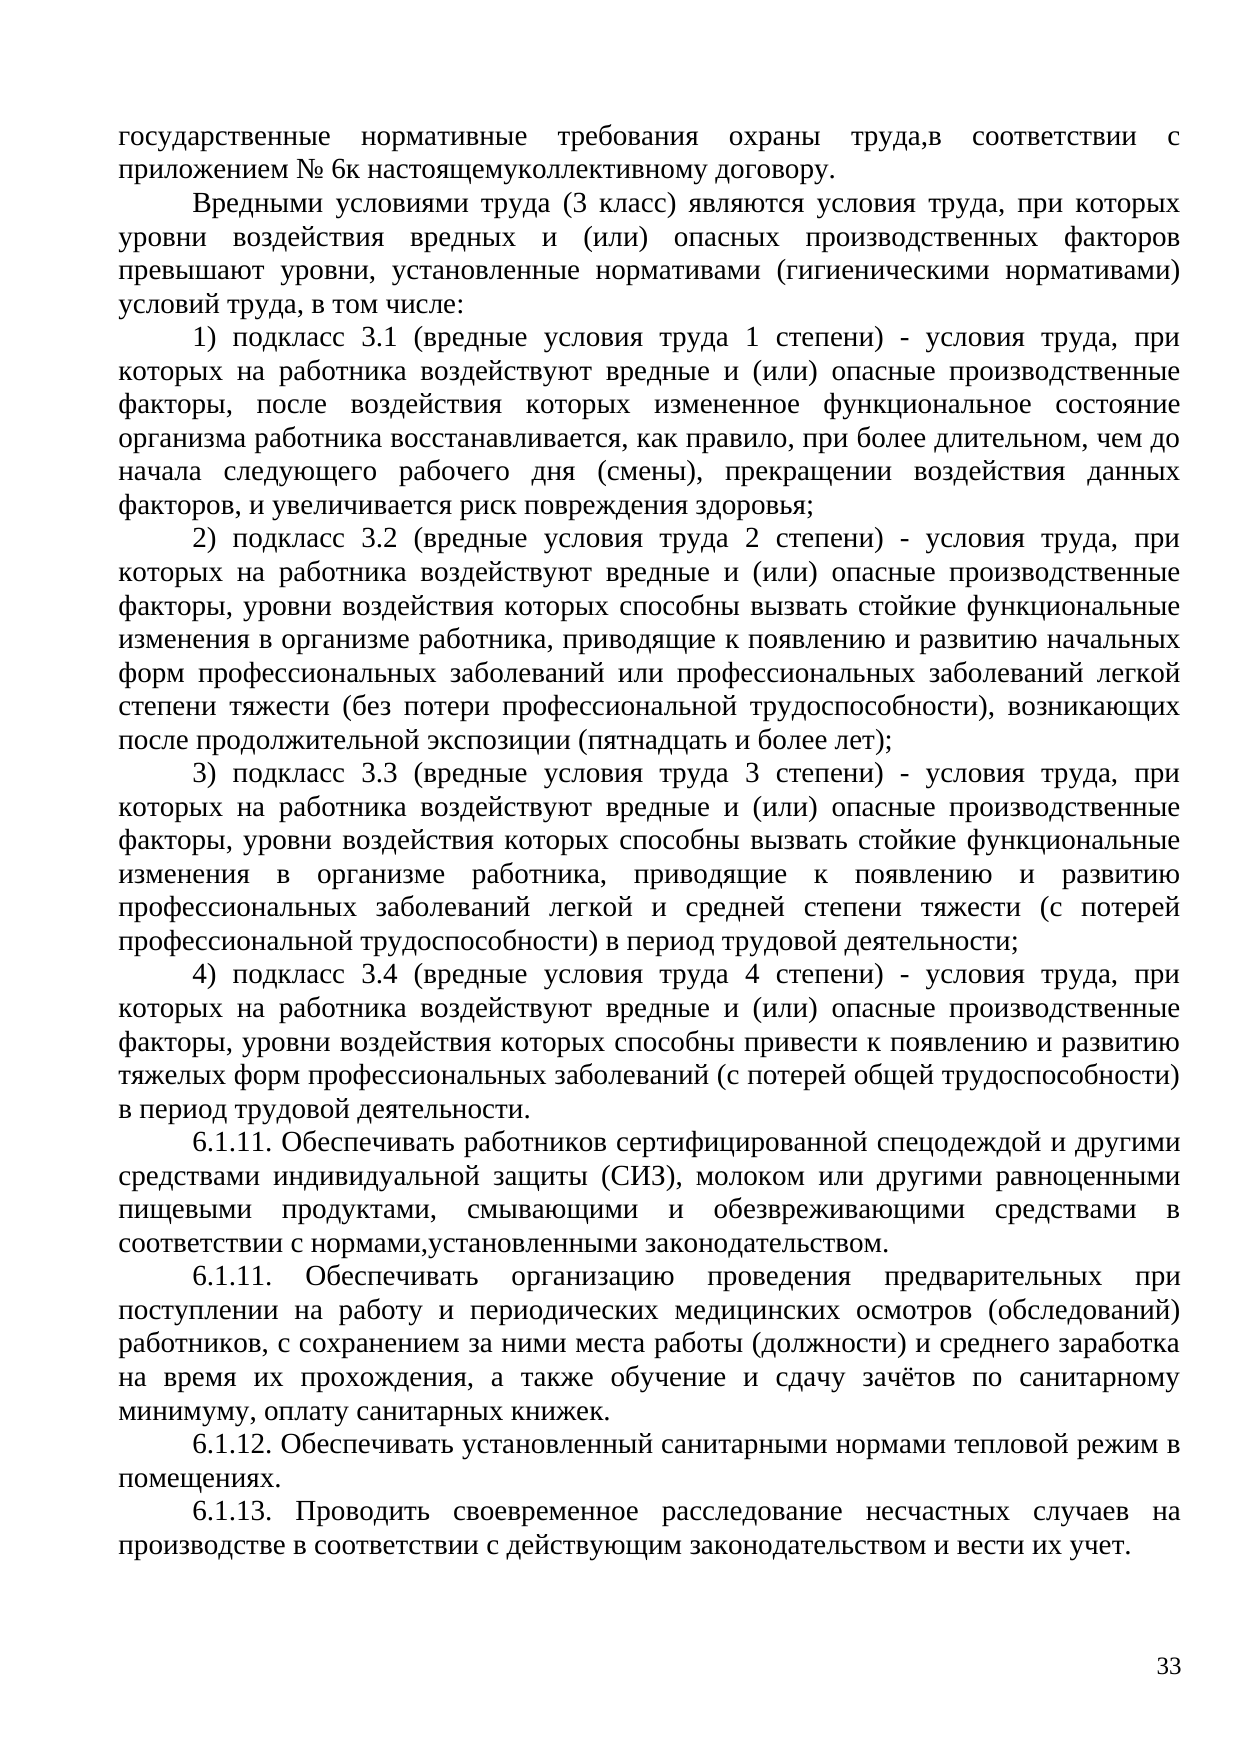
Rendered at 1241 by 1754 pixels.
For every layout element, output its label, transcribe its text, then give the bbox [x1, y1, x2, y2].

text 4) подкласс 3.4 (вредные условия труда 4 степени) - условия труда, при которых на работника воздействуют вредные и (или) опасные производственные факторы, уровни воздействия которых способны привести к появлению и развитию тяжелых форм профессиональных заболеваний (с потерей общей трудоспособности) в период трудовой деятельности. [118, 957, 1181, 1124]
text 2) подкласс 3.2 (вредные условия труда 2 степени) - условия труда, при которых на работника воздействуют вредные и (или) опасные производственные факторы, уровни воздействия которых способны вызвать стойкие функциональные изменения в организме работника, приводящие к появлению и развитию начальных форм профессиональных заболеваний или профессиональных заболеваний легкой степени тяжести (без потери профессиональной трудоспособности), возникающих после продолжительной экспозиции (пятнадцать и более лет); [118, 521, 1181, 755]
text Вредными условиями труда (3 класс) являются условия труда, при которых уровни воздействия вредных и (или) опасных производственных факторов превышают уровни, установленные нормативами (гигиеническими нормативами) условий труда, в том числе: [118, 185, 1181, 319]
text 6.1.11. Обеспечивать организацию проведения предварительных при поступлении на работу и периодических медицинских осмотров (обследований) работников, с сохранением за ними места работы (должности) и среднего заработка на время их прохождения, а также обучение и сдачу зачётов по санитарному минимуму, оплату санитарных книжек. [118, 1258, 1181, 1426]
text 3) подкласс 3.3 (вредные условия труда 3 степени) - условия труда, при которых на работника воздействуют вредные и (или) опасные производственные факторы, уровни воздействия которых способны вызвать стойкие функциональные изменения в организме работника, приводящие к появлению и развитию профессиональных заболеваний легкой и средней степени тяжести (с потерей профессиональной трудоспособности) в период трудовой деятельности; [118, 755, 1181, 957]
text 1) подкласс 3.1 (вредные условия труда 1 степени) - условия труда, при которых на работника воздействуют вредные и (или) опасные производственные факторы, после воздействия которых измененное функциональное состояние организма работника восстанавливается, как правило, при более длительном, чем до начала следующего рабочего дня (смены), прекращении воздействия данных факторов, и увеличивается риск повреждения здоровья; [118, 319, 1181, 521]
text 6.1.11. Обеспечивать работников сертифицированной спецодеждой и другими средствами индивидуальной защиты (СИЗ), молоком или другими равноценными пищевыми продуктами, смывающими и обезвреживающими средствами в соответствии с нормами,установленными законодательством. [118, 1124, 1181, 1258]
text 6.1.12. Обеспечивать установленный санитарными нормами тепловой режим в помещениях. [118, 1426, 1181, 1493]
text 6.1.13. Проводить своевременное расследование несчастных случаев на производстве в соответствии с действующим законодательством и вести их учет. [118, 1493, 1181, 1560]
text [118, 118, 1181, 185]
